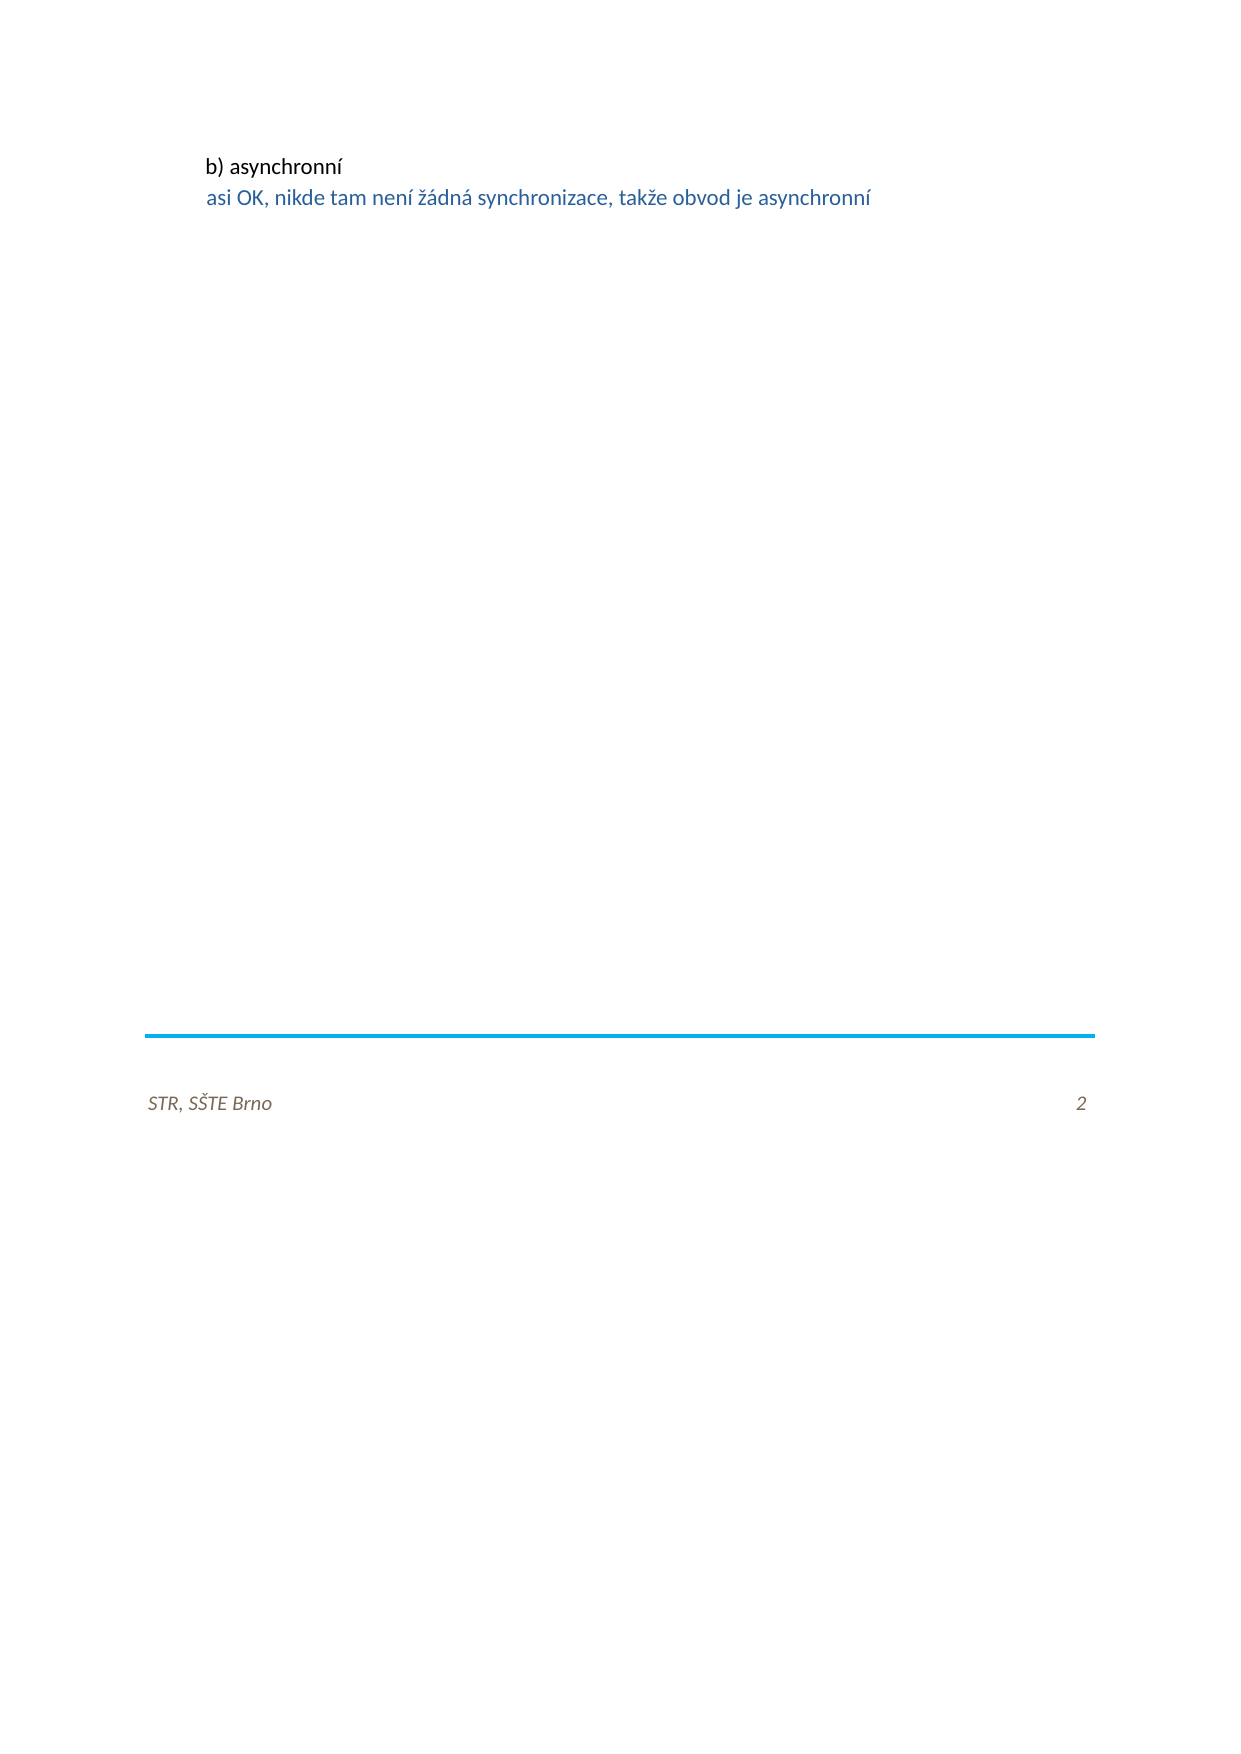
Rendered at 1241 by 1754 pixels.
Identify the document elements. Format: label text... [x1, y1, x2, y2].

subtitle b) asynchronní asi OK, nikde tam není žádná synchronizace, takže obvod je asynchronní [205, 152, 1093, 211]
text STR, SŠTE Brno 2 [148, 1090, 1093, 1115]
